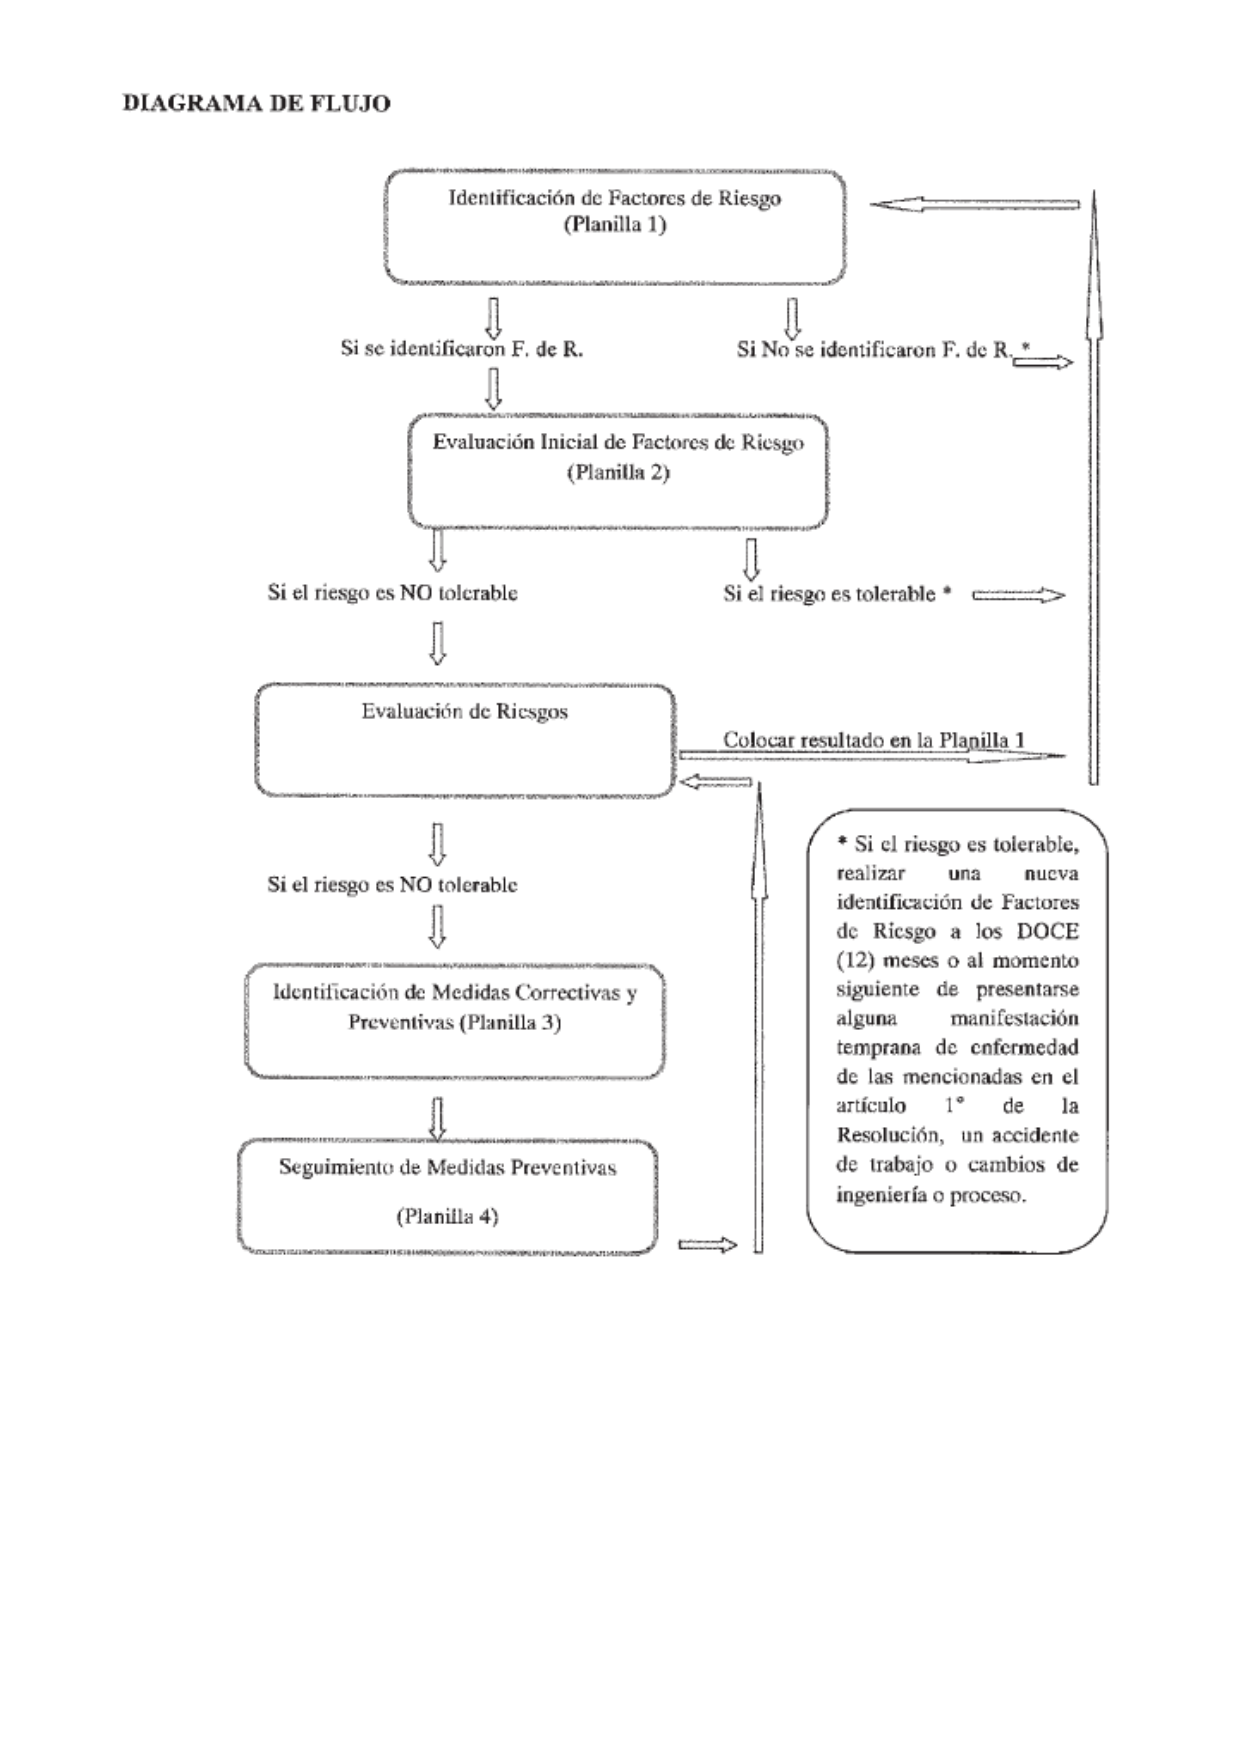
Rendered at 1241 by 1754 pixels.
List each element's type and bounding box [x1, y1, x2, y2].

picture [88, 73, 1116, 1279]
